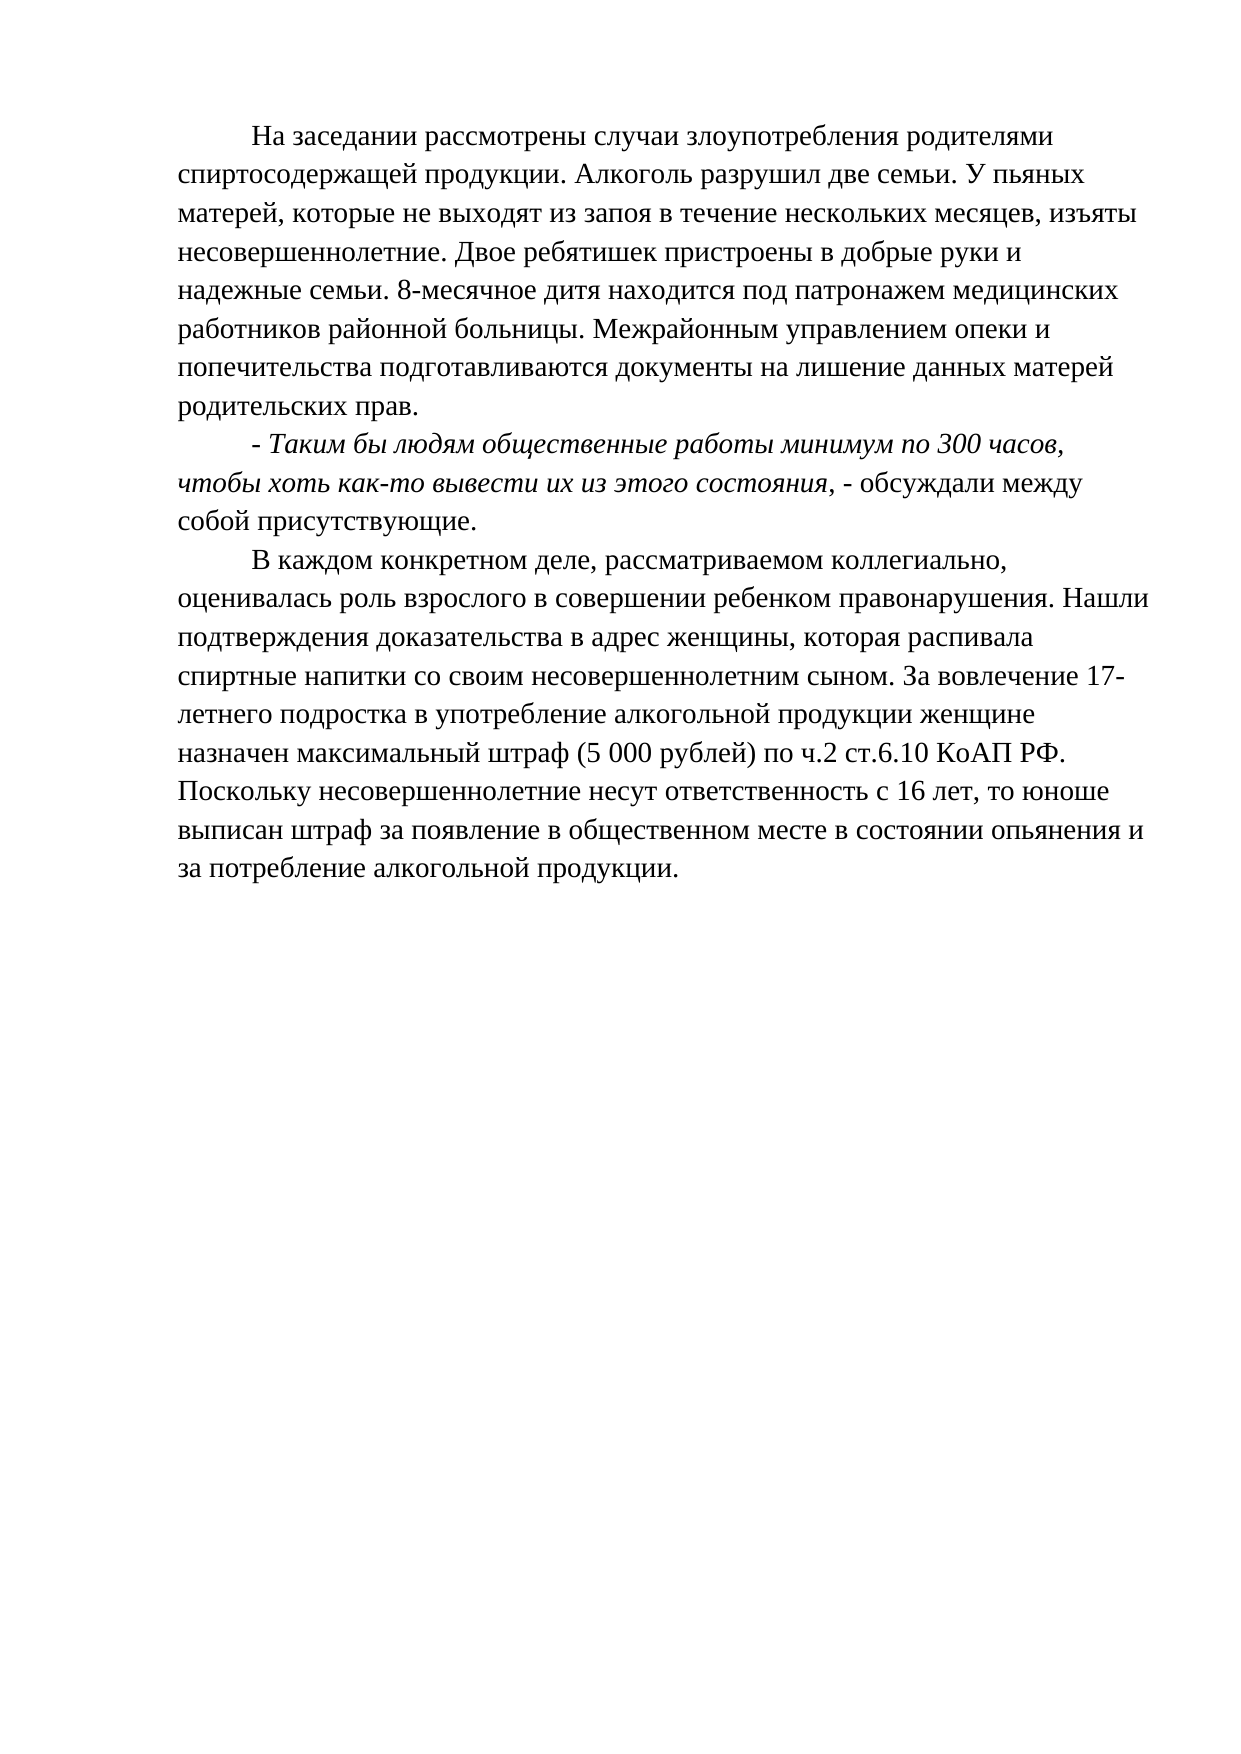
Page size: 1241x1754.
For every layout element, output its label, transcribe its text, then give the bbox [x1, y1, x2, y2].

text На заседании рассмотрены случаи злоупотребления родителями спиртосодержащей продукции. Алкоголь разрушил две семьи. У пьяных матерей, которые не выходят из запоя в течение нескольких месяцев, изъяты несовершеннолетние. Двое ребятишек пристроены в добрые руки и надежные семьи. 8-месячное дитя находится под патронажем медицинских работников районной больницы. Межрайонным управлением опеки и попечительства подготавливаются документы на лишение данных матерей родительских прав. [177, 118, 1152, 421]
text В каждом конкретном деле, рассматриваемом коллегиально, оценивалась роль взрослого в совершении ребенком правонарушения. Нашли подтверждения доказательства в адрес женщины, которая распивала спиртные напитки со своим несовершеннолетним сыном. За вовлечение 17-летнего подростка в употребление алкогольной продукции женщине назначен максимальный штраф (5 000 рублей) по ч.2 ст.6.10 КоАП РФ. Поскольку несовершеннолетние несут ответственность с 16 лет, то юноше выписан штраф за появление в общественном месте в состоянии опьянения и за потребление алкогольной продукции. Правоохранителям во время рейдовых мероприятий и патрулирования улиц попадаются несовершеннолетние, неустойчиво стоящие на ногах, а при близком общении – с запахом алкоголя. На заседание комиссии был приглашен студент- первокурсник, обнаруженный сотрудниками полиции в три часа ночи на улице в состоянии алкогольного опьянения. В его крови содержалось 0,745 промилле этанола. Молодой человек всячески старался увиливать от ответа. Кворуму удалось выяснить, что несовершеннолетний был на дне рождении подруги, но до дому не дошел. Занятия, длящиеся уже два месяца, пропустил. Лекции посещал несколько последних дней. Подростку придется заплатить штраф в размере 750 рублей по ст.20.21 КоАП РФ «Появление в общественных местах в состоянии опьянения». [177, 542, 1152, 922]
text - Таким бы людям общественные работы минимум по 300 часов, чтобы хоть как-то вывести их из этого состояния, - обсуждали между собой присутствующие. [177, 426, 1152, 537]
